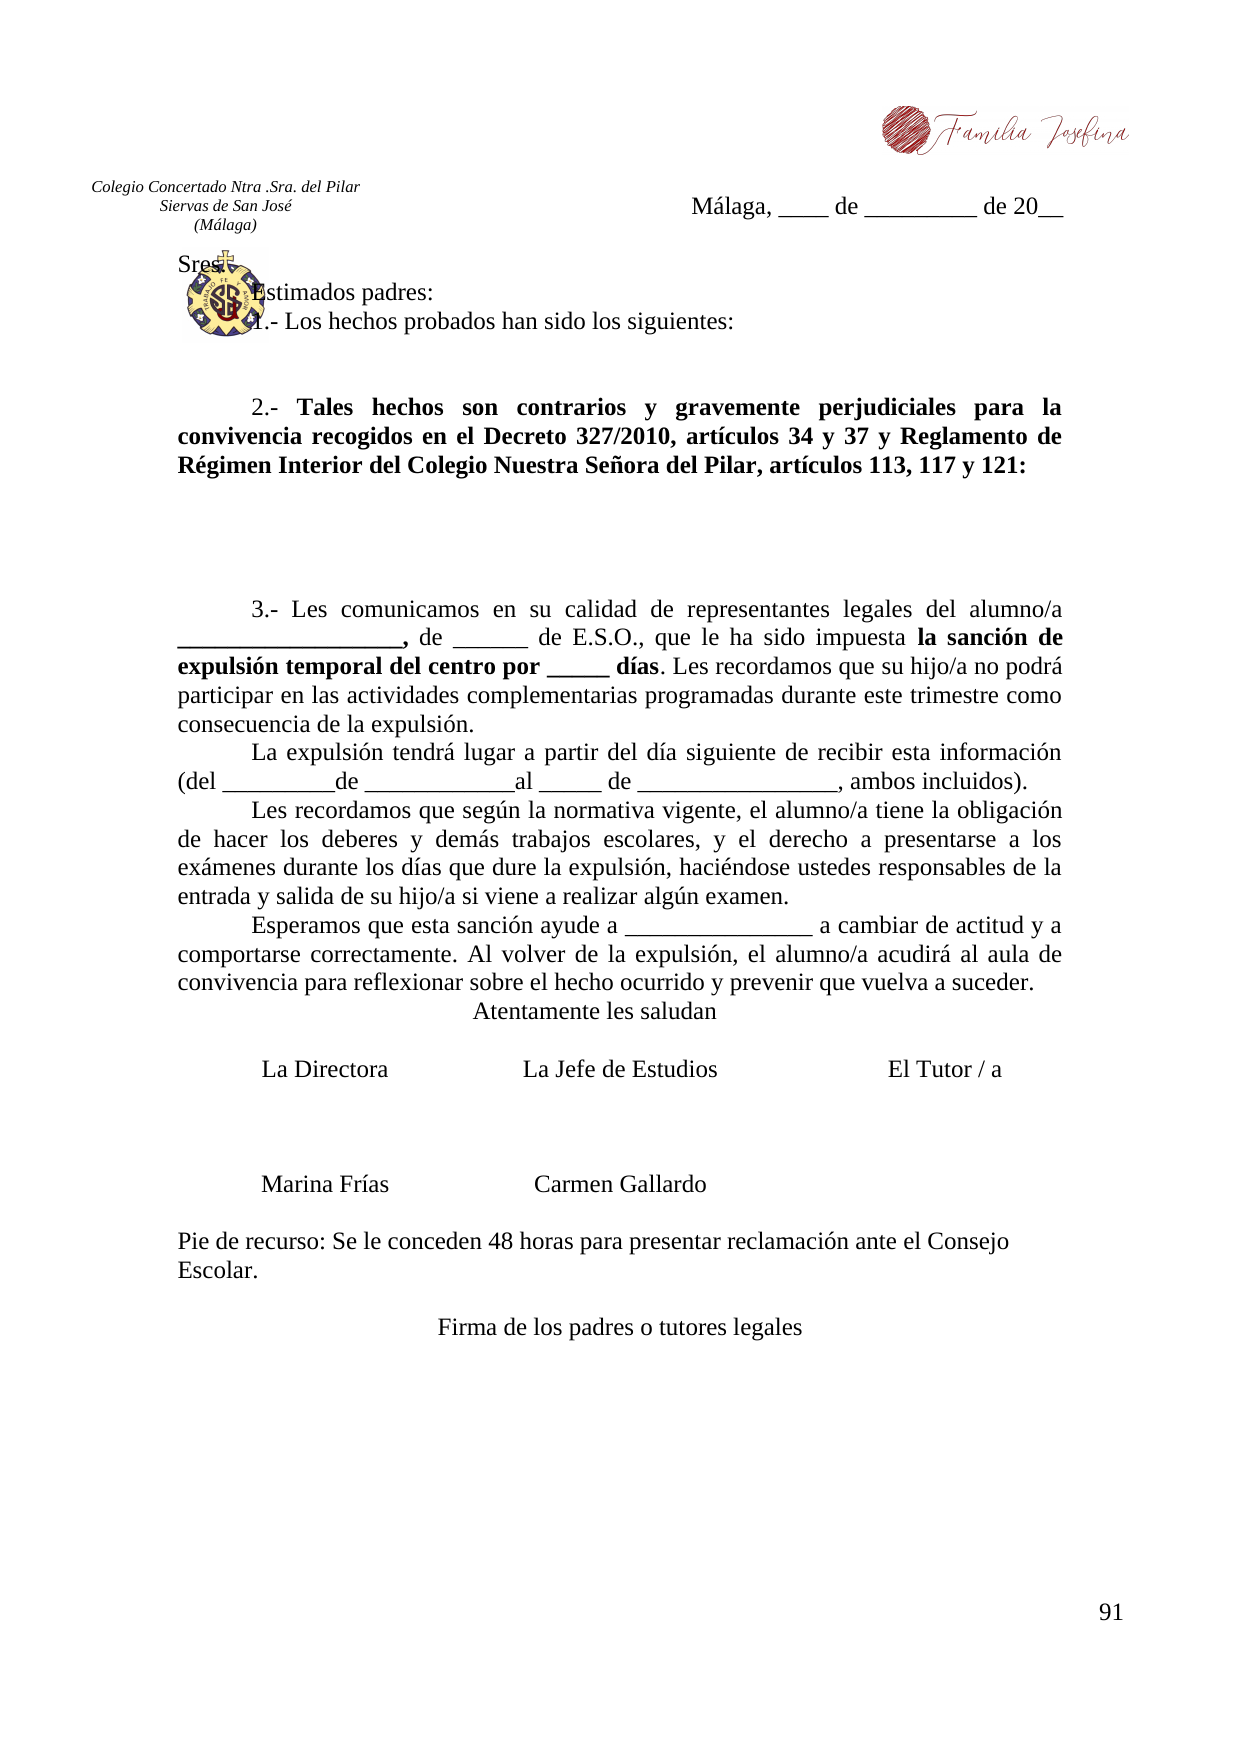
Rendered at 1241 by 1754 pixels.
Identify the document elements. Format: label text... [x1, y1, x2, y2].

text La Directora La Jefe de Estudios El Tutor / a [177, 1054, 1063, 1082]
text La expulsión tendrá lugar a partir del día siguiente de recibir esta información (del _________de ____________al _____ de ________________, ambos incluidos). [177, 737, 1063, 795]
text Atentamente les saludan [398, 996, 1063, 1025]
text Sres. [177, 249, 1063, 277]
text Málaga, ____ de _________ de 20__ [177, 191, 1063, 220]
text 3.- Les comunicamos en su calidad de representantes legales del alumno/a __________________, de ______ de E.S.O., que le ha sido impuesta la sanción de expulsión temporal del centro por _____ días. Les recordamos que su hijo/a no podrá participar en las actividades complementarias programadas durante este trimestre como consecuencia de la expulsión. [177, 594, 1063, 737]
text Esperamos que esta sanción ayude a _______________ a cambiar de actitud y a comportarse correctamente. Al volver de la expulsión, el alumno/a acudirá al aula de convivencia para reflexionar sobre el hecho ocurrido y prevenir que vuelva a suceder. [177, 910, 1063, 996]
picture [182, 335, 269, 343]
text 1.- Los hechos probados han sido los siguientes: [177, 306, 1063, 335]
text Les recordamos que según la normativa vigente, el alumno/a tiene la obligación de hacer los deberes y demás trabajos escolares, y el derecho a presentarse a los exámenes durante los días que dure la expulsión, haciéndose ustedes responsables de la entrada y salida de su hijo/a si viene a realizar algún examen. [177, 795, 1063, 910]
text Firma de los padres o tutores legales [177, 1312, 1063, 1341]
text Marina Frías Carmen Gallardo [177, 1169, 1063, 1197]
text Estimados padres: [177, 277, 1063, 306]
picture [882, 106, 1129, 155]
text Pie de recurso: Se le conceden 48 horas para presentar reclamación ante el Consejo Escolar. [177, 1226, 1063, 1284]
text 2.- Tales hechos son contrarios y gravemente perjudiciales para la convivencia recogidos en el Decreto 327/2010, artículos 34 y 37 y Reglamento de Régimen Interior del Colegio Nuestra Señora del Pilar, artículos 113, 117 y 121: [177, 392, 1063, 479]
